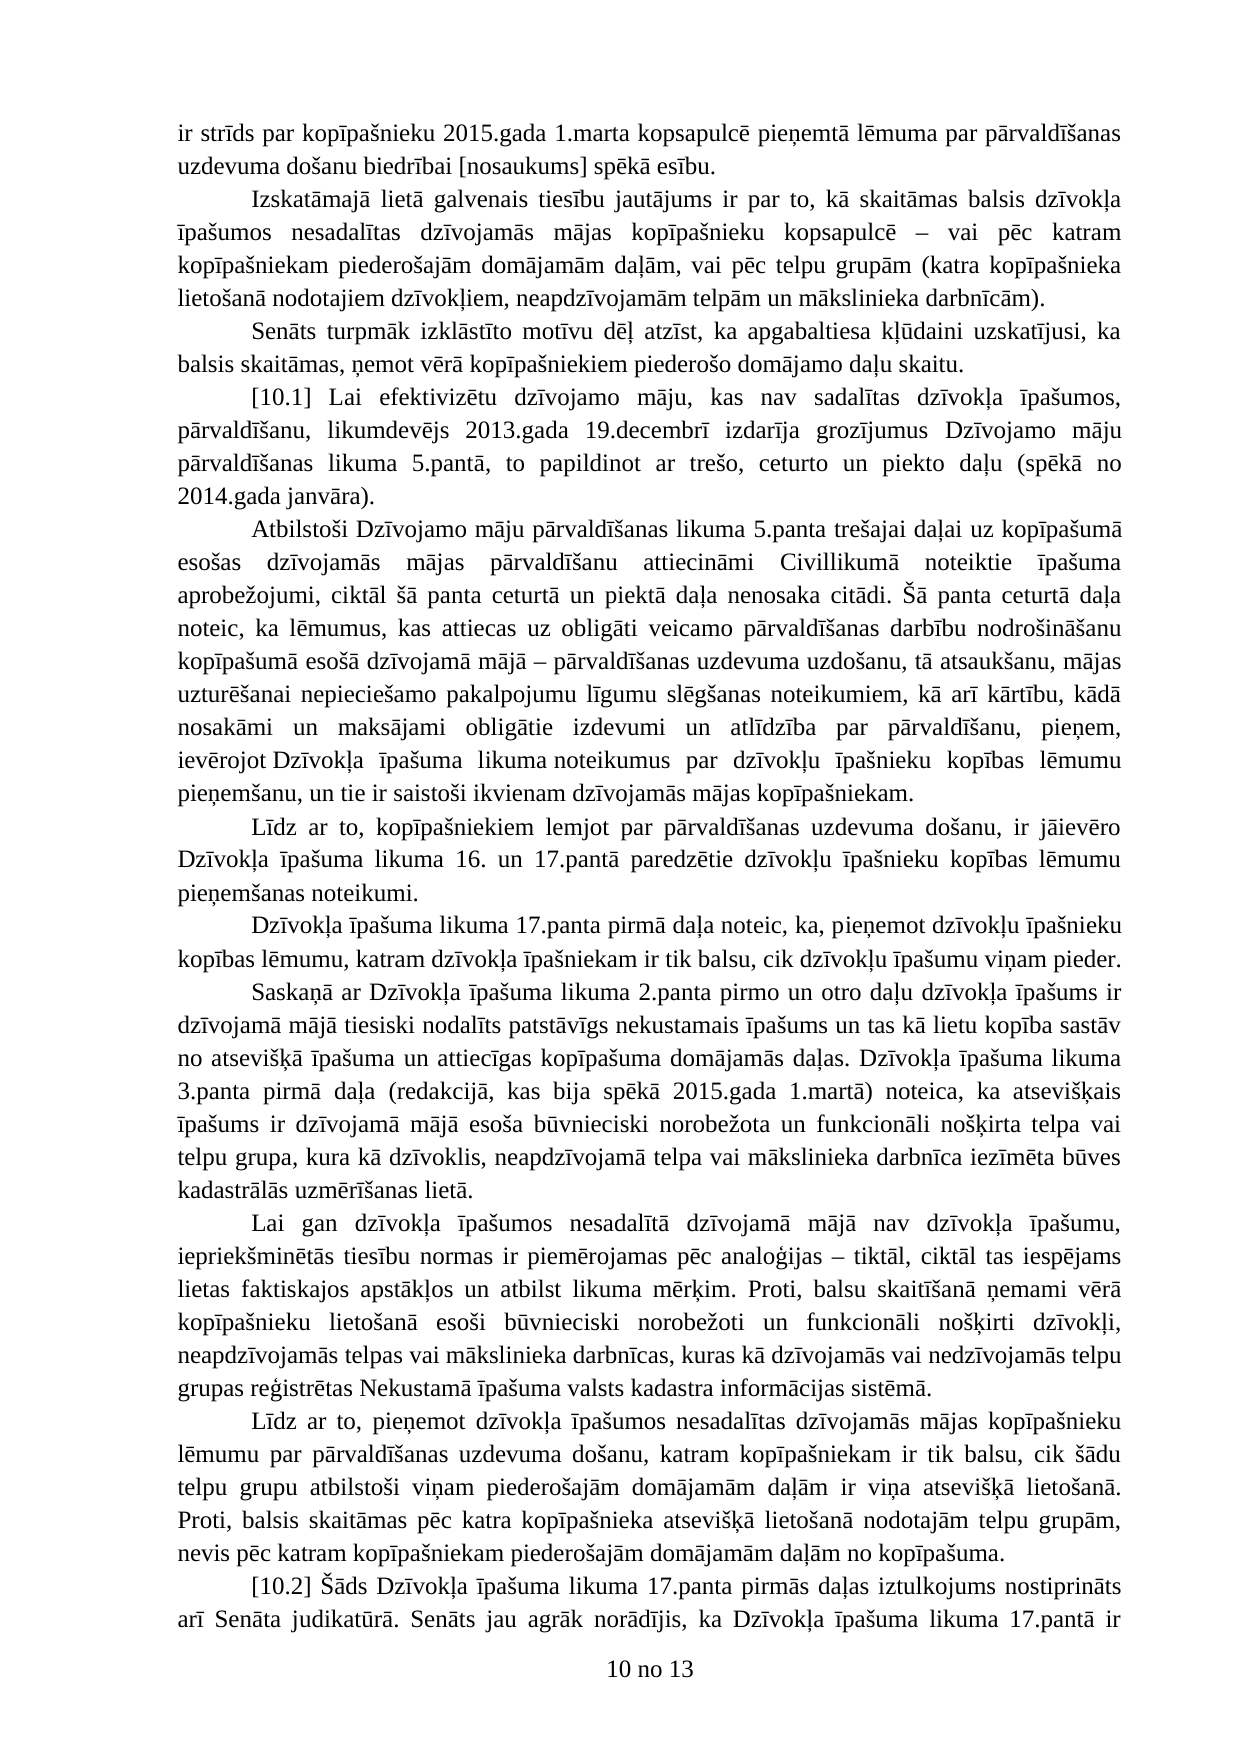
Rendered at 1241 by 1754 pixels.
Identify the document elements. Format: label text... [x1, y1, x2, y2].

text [177, 1571, 1122, 1633]
text [10.1] Lai efektivizētu dzīvojamo māju, kas nav sadalītas dzīvokļa īpašumos, pārvaldīšanu, likumdevējs 2013.gada 19.decembrī izdarīja grozījumus Dzīvojamo māju pārvaldīšanas likuma 5.pantā, to papildinot ar trešo, ceturto un piekto daļu (spēkā no 2014.gada janvāra). [177, 382, 1122, 510]
text Lai gan dzīvokļa īpašumos nesadalītā dzīvojamā mājā nav dzīvokļa īpašumu, iepriekšminētās tiesību normas ir piemērojamas pēc analoģijas – tiktāl, ciktāl tas iespējams lietas faktiskajos apstākļos un atbilst likuma mērķim. Proti, balsu skaitīšanā ņemami vērā kopīpašnieku lietošanā esoši būvnieciski norobežoti un funkcionāli nošķirti dzīvokļi, neapdzīvojamās telpas vai mākslinieka darbnīcas, kuras kā dzīvojamās vai nedzīvojamās telpu grupas reģistrētas Nekustamā īpašuma valsts kadastra informācijas sistēmā. [177, 1369, 1122, 1402]
text Atbilstoši Dzīvojamo māju pārvaldīšanas likuma 5.panta trešajai daļai uz kopīpašumā esošas dzīvojamās mājas pārvaldīšanu attiecināmi Civillikumā noteiktie īpašuma aprobežojumi, ciktāl šā panta ceturtā un piektā daļa nenosaka citādi. Šā panta ceturtā daļa noteic, ka lēmumus, kas attiecas uz obligāti veicamo pārvaldīšanas darbību nodrošināšanu kopīpašumā esošā dzīvojamā mājā – pārvaldīšanas uzdevuma uzdošanu, tā atsaukšanu, mājas uzturēšanai nepieciešamo pakalpojumu līgumu slēgšanas noteikumiem, kā arī kārtību, kādā nosakāmi un maksājami obligātie izdevumi un atlīdzība par pārvaldīšanu, pieņem, ievērojot Dzīvokļa īpašuma likuma noteikumus par dzīvokļu īpašnieku kopības lēmumu pieņemšanu, un tie ir saistoši ikvienam dzīvojamās mājas kopīpašniekam. [177, 514, 1122, 807]
text Izskatāmajā lietā galvenais tiesību jautājums ir par to, kā skaitāmas balsis dzīvokļa īpašumos nesadalītas dzīvojamās mājas kopīpašnieku kopsapulcē – vai pēc katram kopīpašniekam piederošajām domājamām daļām, vai pēc telpu grupām (katra kopīpašnieka lietošanā nodotajiem dzīvokļiem, neapdzīvojamām telpām un mākslinieka darbnīcām). [177, 184, 1122, 312]
text Dzīvokļa īpašuma likuma 17.panta pirmā daļa noteic, ka, pieņemot dzīvokļu īpašnieku kopības lēmumu, katram dzīvokļa īpašniekam ir tik balsu, cik dzīvokļu īpašumu viņam pieder. [177, 911, 1122, 944]
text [177, 118, 1122, 180]
text Lai gan dzīvokļa īpašumos nesadalītā dzīvojamā mājā nav dzīvokļa īpašumu, iepriekšminētās tiesību normas ir piemērojamas pēc analoģijas – tiktāl, ciktāl tas iespējams lietas faktiskajos apstākļos un atbilst likuma mērķim. Proti, balsu skaitīšanā ņemami vērā kopīpašnieku lietošanā esoši būvnieciski norobežoti un funkcionāli nošķirti dzīvokļi, neapdzīvojamās telpas vai mākslinieka darbnīcas, kuras kā dzīvojamās vai nedzīvojamās telpu grupas reģistrētas Nekustamā īpašuma valsts kadastra informācijas sistēmā. [177, 1208, 1122, 1241]
text Līdz ar to, pieņemot dzīvokļa īpašumos nesadalītas dzīvojamās mājas kopīpašnieku lēmumu par pārvaldīšanas uzdevuma došanu, katram kopīpašniekam ir tik balsu, cik šādu telpu grupu atbilstoši viņam piederošajām domājamām daļām ir viņa atsevišķā lietošanā. Proti, balsis skaitāmas pēc katra kopīpašnieka atsevišķā lietošanā nodotajām telpu grupām, nevis pēc katram kopīpašniekam piederošajām domājamām daļām no kopīpašuma. [177, 1406, 1122, 1439]
text Līdz ar to, kopīpašniekiem lemjot par pārvaldīšanas uzdevuma došanu, ir jāievēro Dzīvokļa īpašuma likuma 16. un 17.pantā paredzētie dzīvokļu īpašnieku kopības lēmumu pieņemšanas noteikumi. [177, 812, 1122, 906]
text Senāts turpmāk izklāstīto motīvu dēļ atzīst, ka apgabaltiesa kļūdaini uzskatījusi, ka balsis skaitāmas, ņemot vērā kopīpašniekiem piederošo domājamo daļu skaitu. [177, 316, 1122, 378]
text Līdz ar to, pieņemot dzīvokļa īpašumos nesadalītas dzīvojamās mājas kopīpašnieku lēmumu par pārvaldīšanas uzdevuma došanu, katram kopīpašniekam ir tik balsu, cik šādu telpu grupu atbilstoši viņam piederošajām domājamām daļām ir viņa atsevišķā lietošanā. Proti, balsis skaitāmas pēc katra kopīpašnieka atsevišķā lietošanā nodotajām telpu grupām, nevis pēc katram kopīpašniekam piederošajām domājamām daļām no kopīpašuma. [177, 1534, 1122, 1567]
